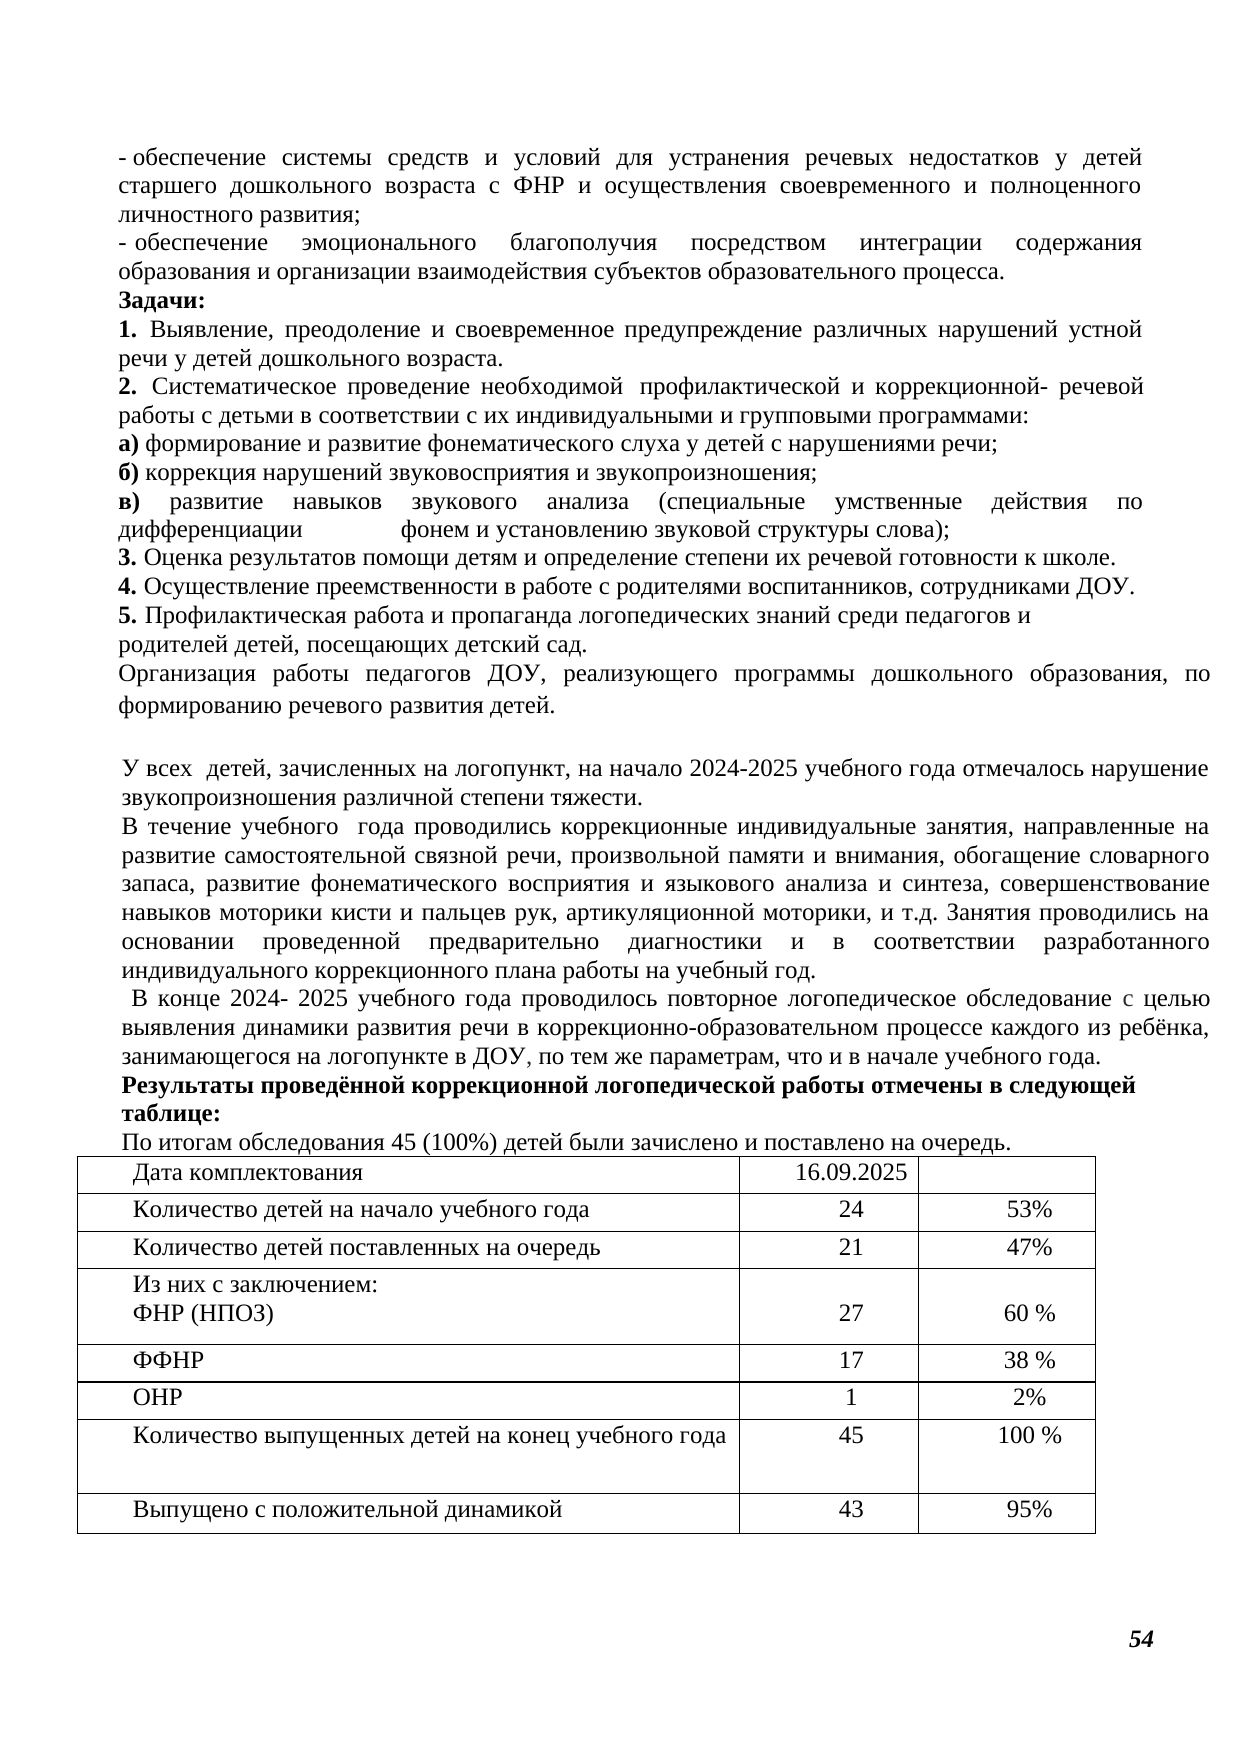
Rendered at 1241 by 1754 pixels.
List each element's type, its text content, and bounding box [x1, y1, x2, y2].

table_cell Количество выпущенных детей на конец учебного года [78, 1420, 739, 1493]
table_cell 60 % [919, 1269, 1095, 1344]
text Организация работы педагогов ДОУ, реализующего программы дошкольного образования, по формированию речевого развития детей. [118, 658, 1210, 720]
text б) коррекция нарушений звуковосприятия и звукопроизношения; [118, 457, 1210, 486]
list Систематическое проведение необходимой профилактической и коррекционной- речевой работы с детьми в соответствии с их индивидуальными и групповыми программами: [118, 371, 1144, 429]
list Выявление, преодоление и своевременное предупреждение различных нарушений устной речи у детей дошкольного возраста. [118, 314, 1142, 371]
text В конце 2024- 2025 учебного года проводилось повторное логопедическое обследование с целью выявления динамики развития речи в коррекционно-образовательном процессе каждого из ребёнка, занимающегося на логопункте в ДОУ, по тем же параметрам, что и в начале учебного года. [121, 983, 1210, 1012]
table_header Дата комплектования [78, 1157, 739, 1193]
text По итогам обследования 45 (100%) детей были зачислено и поставлено на очередь. [121, 1127, 1210, 1156]
table_cell 1 [740, 1383, 918, 1419]
text У всех детей, зачисленных на логопункт, на начало 2024-2025 учебного года отмечалось нарушение звукопроизношения различной степени тяжести. [121, 753, 1210, 811]
table_cell ФФНР [78, 1345, 739, 1381]
table_cell 95% [919, 1494, 1095, 1532]
list Профилактическая работа и пропаганда логопедических знаний среди педагогов и родителей детей, посещающих детский сад. [118, 600, 1142, 658]
table_cell 45 [740, 1420, 918, 1493]
text в) развитие навыков звукового анализа (специальные умственные действия по дифференциации фонем и установлению звуковой структуры слова); [118, 486, 1144, 543]
table_cell Количество детей на начало учебного года [78, 1194, 739, 1231]
table_cell 53% [919, 1194, 1095, 1231]
table_cell ОНР [78, 1383, 739, 1419]
table_cell 38 % [919, 1345, 1095, 1381]
table_cell Выпущено с положительной динамикой [78, 1494, 739, 1532]
table_header [919, 1157, 1095, 1193]
table_cell 24 [740, 1194, 918, 1231]
table_cell 47% [919, 1232, 1095, 1268]
table_cell 2% [919, 1383, 1095, 1419]
table_cell 27 [740, 1269, 918, 1344]
text В течение учебного года проводились коррекционные индивидуальные занятия, направленные на развитие самостоятельной связной речи, произвольной памяти и внимания, обогащение словарного запаса, развитие фонематического восприятия и языкового анализа и синтеза, совершенствование навыков моторики кисти и пальцев рук, артикуляционной моторики, и т.д. Занятия проводились на основании проведенной предварительно диагностики и в соответствии разработанного индивидуального коррекционного плана работы на учебный год. [121, 811, 1210, 983]
list обеспечение системы средств и условий для устранения речевых недостатков у детей старшего дошкольного возраста с ФНР и осуществления своевременного и полноценного личностного развития; [118, 142, 1142, 228]
table_cell 43 [740, 1494, 918, 1532]
table_cell 100 % [919, 1420, 1095, 1493]
text В конце 2024- 2025 учебного года проводилось повторное логопедическое обследование с целью выявления динамики развития речи в коррекционно-образовательном процессе каждого из ребёнка, занимающегося на логопункте в ДОУ, по тем же параметрам, что и в начале учебного года. [538, 1041, 1210, 1070]
list Оценка результатов помощи детям и определение степени их речевой готовности к школе. [118, 543, 1210, 571]
table_cell Количество детей поставленных на очередь [78, 1232, 739, 1268]
subtitle Задачи: [118, 286, 1210, 314]
table_cell 21 [740, 1232, 918, 1268]
table_header 16.09.2025 [740, 1157, 918, 1193]
text а) формирование и развитие фонематического слуха у детей с нарушениями речи; [118, 429, 1210, 457]
list обеспечение эмоционального благополучия посредством интеграции содержания образования и организации взаимодействия субъектов образовательного процесса. [118, 228, 1143, 285]
list Осуществление преемственности в работе с родителями воспитанников, сотрудниками ДОУ. [118, 571, 1210, 600]
text Результаты проведённой коррекционной логопедической работы отмечены в следующей таблице: [121, 1070, 1210, 1127]
table_cell Из них с заключением: ФНР (НПОЗ) [78, 1269, 739, 1344]
table_cell 17 [740, 1345, 918, 1381]
